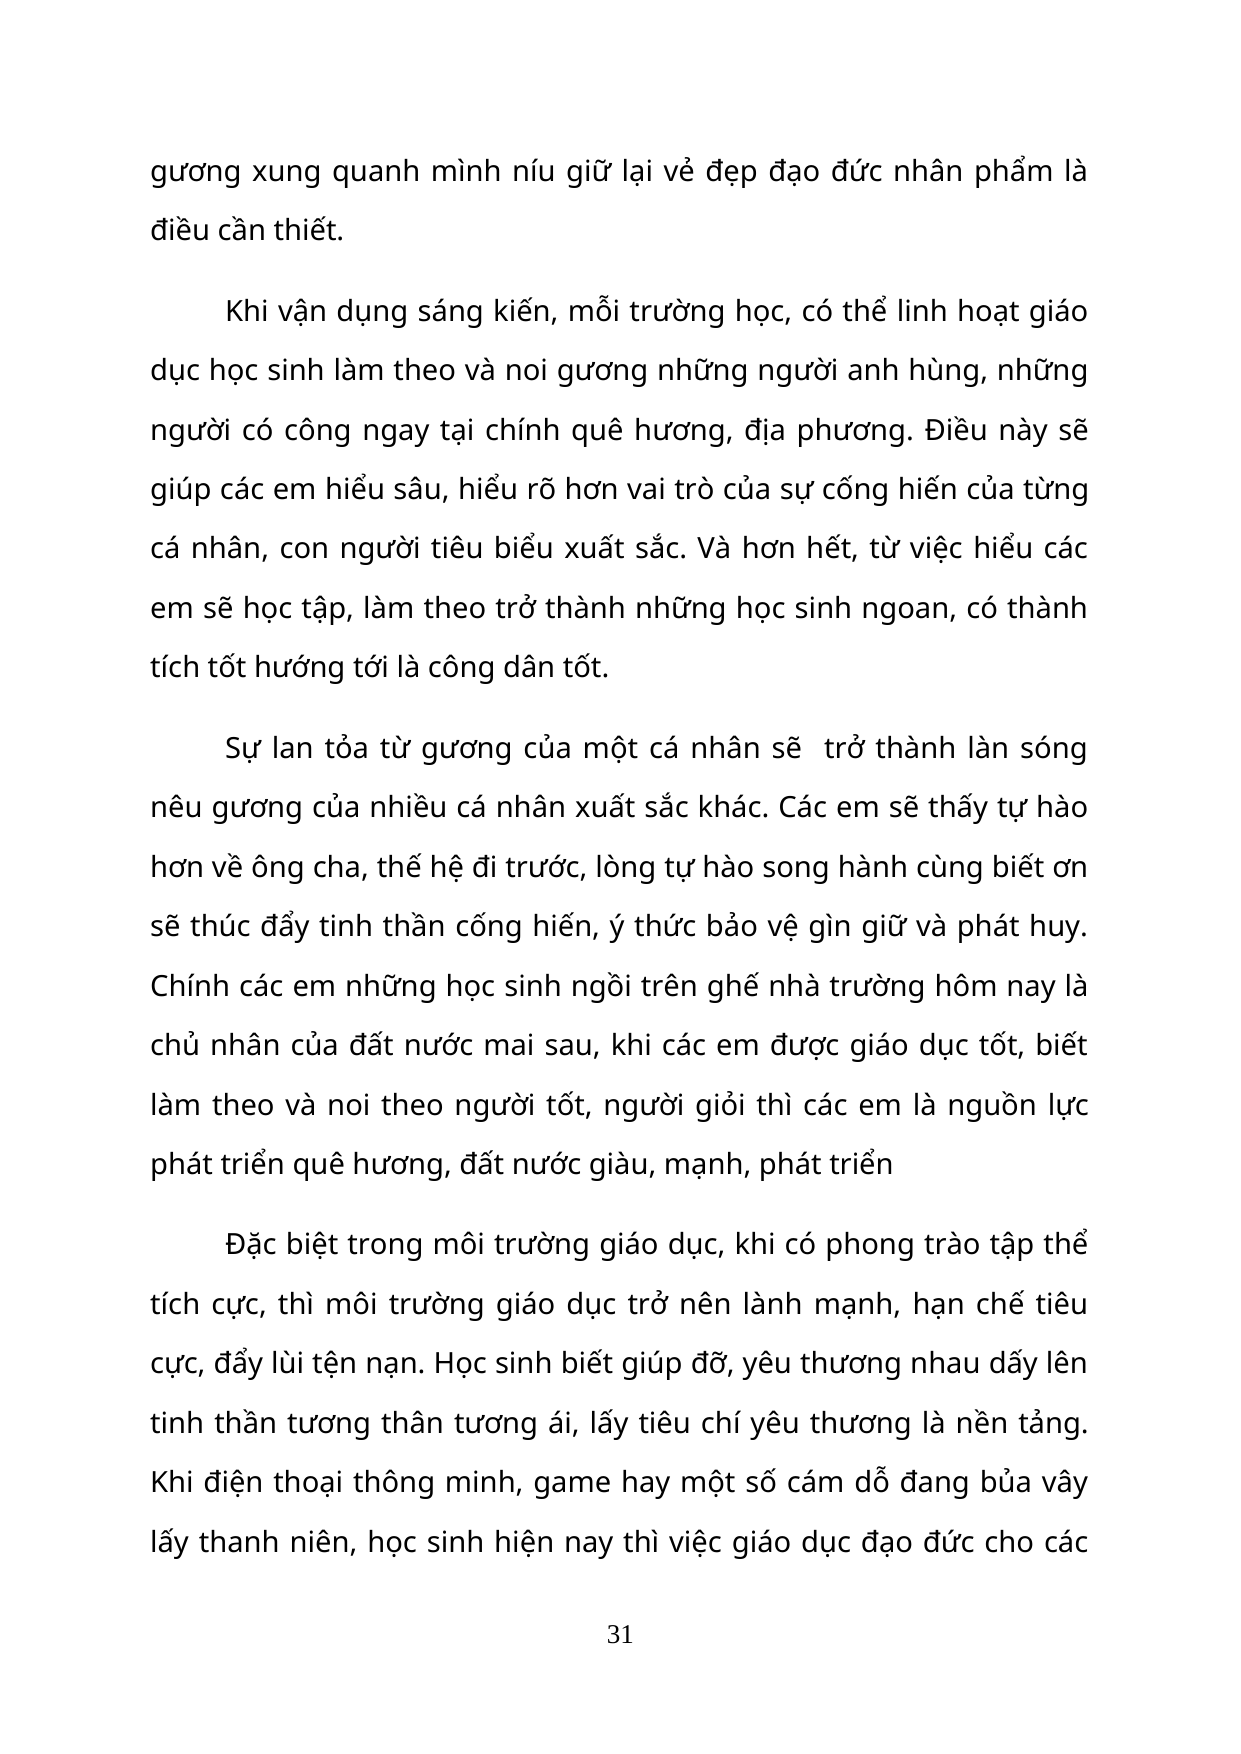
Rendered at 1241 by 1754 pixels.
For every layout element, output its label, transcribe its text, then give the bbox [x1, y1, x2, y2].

text Sự lan tỏa từ gương của một cá nhân sẽ trở thành làn sóng nêu gương của nhiều cá nhân xuất sắc khác. Các em sẽ thấy tự hào hơn về ông cha, thế hệ đi trước, lòng tự hào song hành cùng biết ơn sẽ thúc đẩy tinh thần cống hiến, ý thức bảo vệ gìn giữ và phát huy. Chính các em những học sinh ngồi trên ghế nhà trường hôm nay là chủ nhân của đất nước mai sau, khi các em được giáo dục tốt, biết làm theo và noi theo người tốt, người giỏi thì các em là nguồn lực phát triển quê hương, đất nước giàu, mạnh, phát triển [150, 727, 1090, 1183]
text Khi vận dụng sáng kiến, mỗi trường học, có thể linh hoạt giáo dục học sinh làm theo và noi gương những người anh hùng, những người có công ngay tại chính quê hương, địa phương. Điều này sẽ giúp các em hiểu sâu, hiểu rõ hơn vai trò của sự cống hiến của từng cá nhân, con người tiêu biểu xuất sắc. Và hơn hết, từ việc hiểu các em sẽ học tập, làm theo trở thành những học sinh ngoan, có thành tích tốt hướng tới là công dân tốt. [150, 290, 1090, 686]
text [150, 150, 1090, 249]
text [150, 1224, 1090, 1561]
